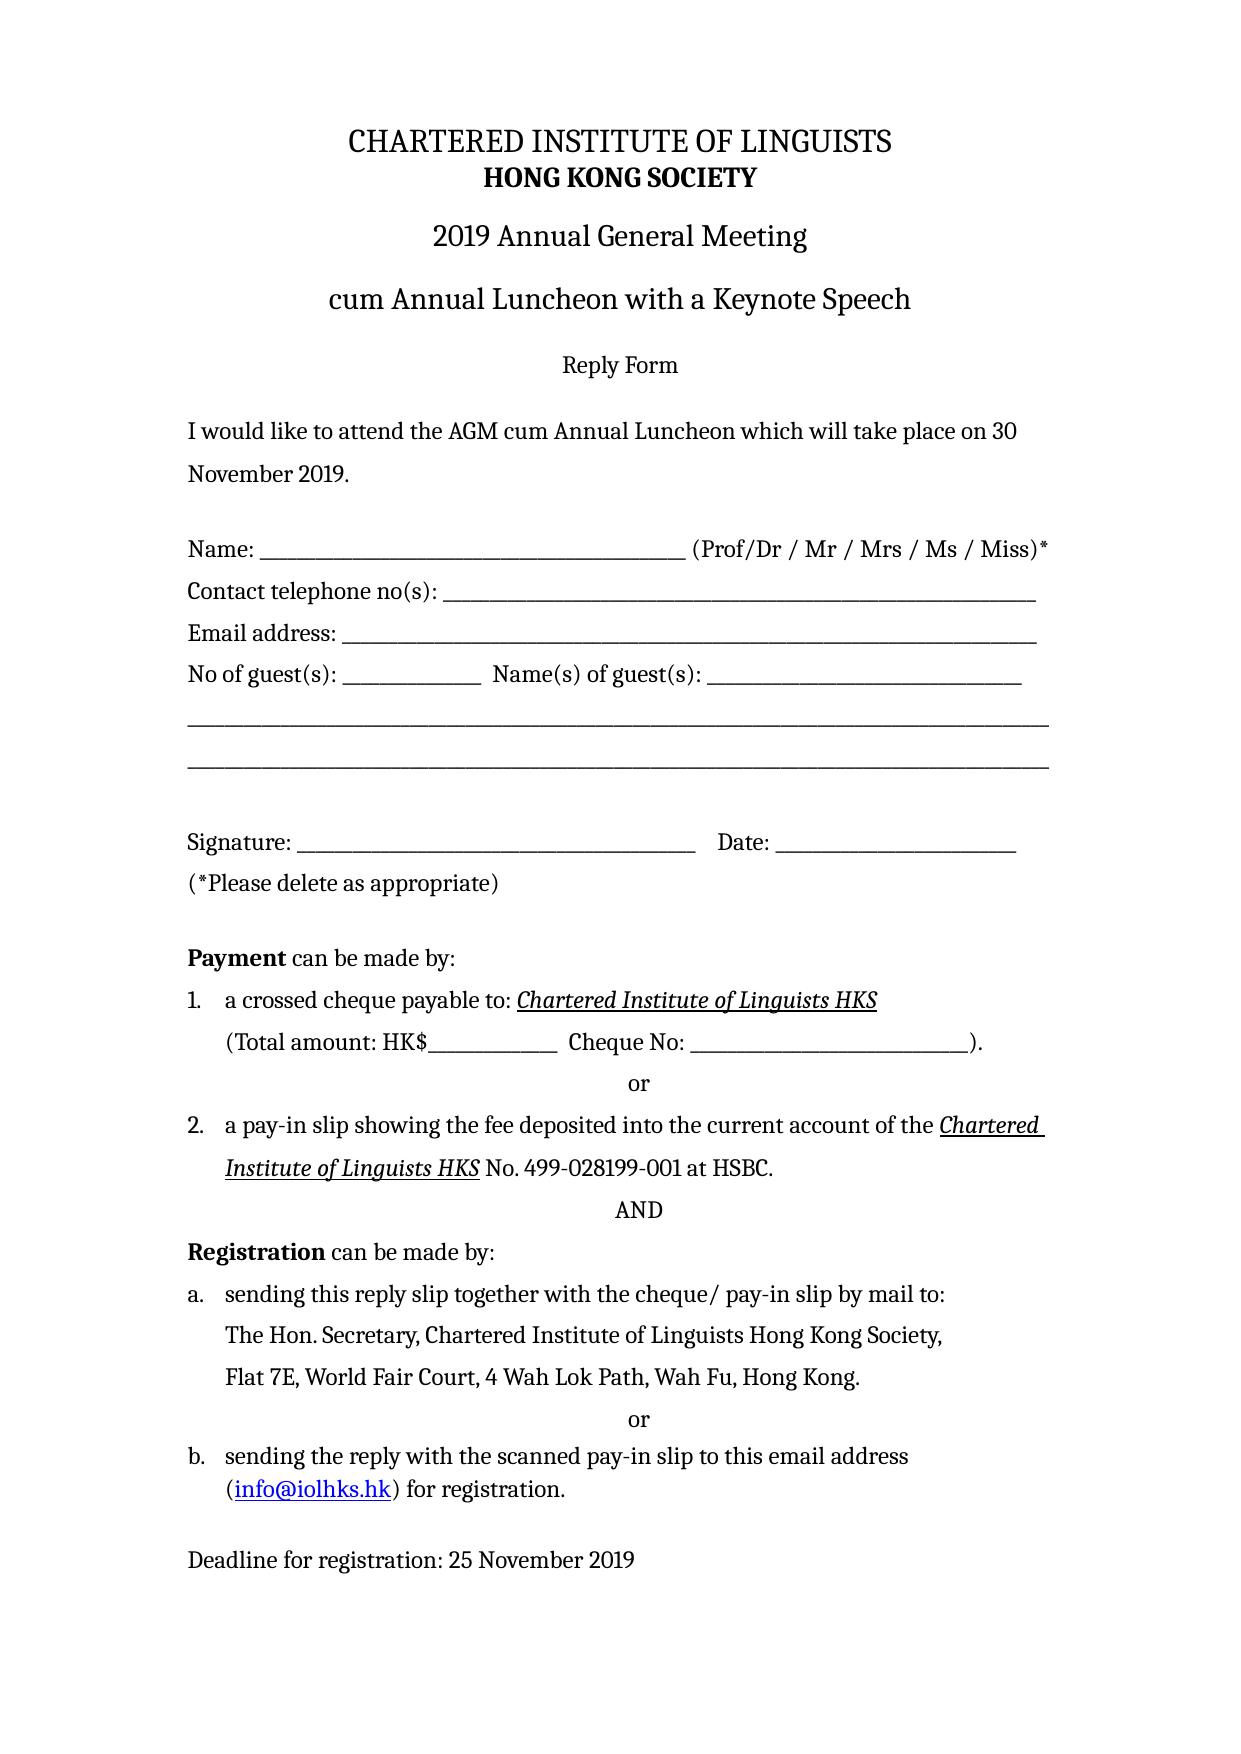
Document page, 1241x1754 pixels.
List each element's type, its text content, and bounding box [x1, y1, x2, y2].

text Email address: ___________________________________________________________________________ [187, 614, 1053, 652]
list or [225, 1401, 1053, 1438]
list a crossed cheque payable to: Chartered Institute of Linguists HKS [187, 981, 1053, 1019]
text I would like to attend the AGM cum Annual Luncheon which will take place on 30 November 2019. [187, 413, 1053, 493]
list AND [225, 1192, 1053, 1229]
text 2019 Annual General Meeting [187, 218, 1053, 255]
text cum Annual Luncheon with a Keynote Speech [187, 280, 1053, 318]
text Signature: ___________________________________________ Date: __________________________ [187, 823, 1053, 861]
text Deadline for registration: 25 November 2019 [187, 1541, 1053, 1579]
text No of guest(s): _______________ Name(s) of guest(s): __________________________________ [187, 656, 1053, 693]
text Reply Form [187, 347, 1053, 384]
text Name: ______________________________________________ (Prof/Dr / Mr / Mrs / Ms / Miss)* [187, 531, 1053, 568]
list sending this reply slip together with the cheque/ pay-in slip by mail to: [187, 1275, 1053, 1313]
list a pay-in slip showing the fee deposited into the current account of the Chartered Institute of Linguists HKS No. 499-028199-001 at HSBC. [187, 1107, 1053, 1187]
table_header CHARTERED INSTITUTE OF LINGUISTS HONG KONG SOCIETY [226, 120, 1014, 205]
list (Total amount: HK$______________ Cheque No: ______________________________). [225, 1023, 1053, 1061]
text Payment can be made by: [187, 940, 1053, 977]
text (*Please delete as appropriate) [187, 865, 1053, 902]
text _____________________________________________________________________________________________ [187, 698, 1053, 735]
list The Hon. Secretary, Chartered Institute of Linguists Hong Kong Society, [225, 1317, 1053, 1354]
text Registration can be made by: [187, 1233, 1053, 1271]
text Contact telephone no(s): ________________________________________________________________ [187, 572, 1053, 610]
list sending the reply with the scanned pay-in slip to this email address (info@iolhks.hk) for registration. [187, 1442, 1053, 1504]
text _____________________________________________________________________________________________ [187, 739, 1053, 777]
list or [225, 1065, 1053, 1102]
list Flat 7E, World Fair Court, 4 Wah Lok Path, Wah Fu, Hong Kong. [225, 1359, 1053, 1396]
